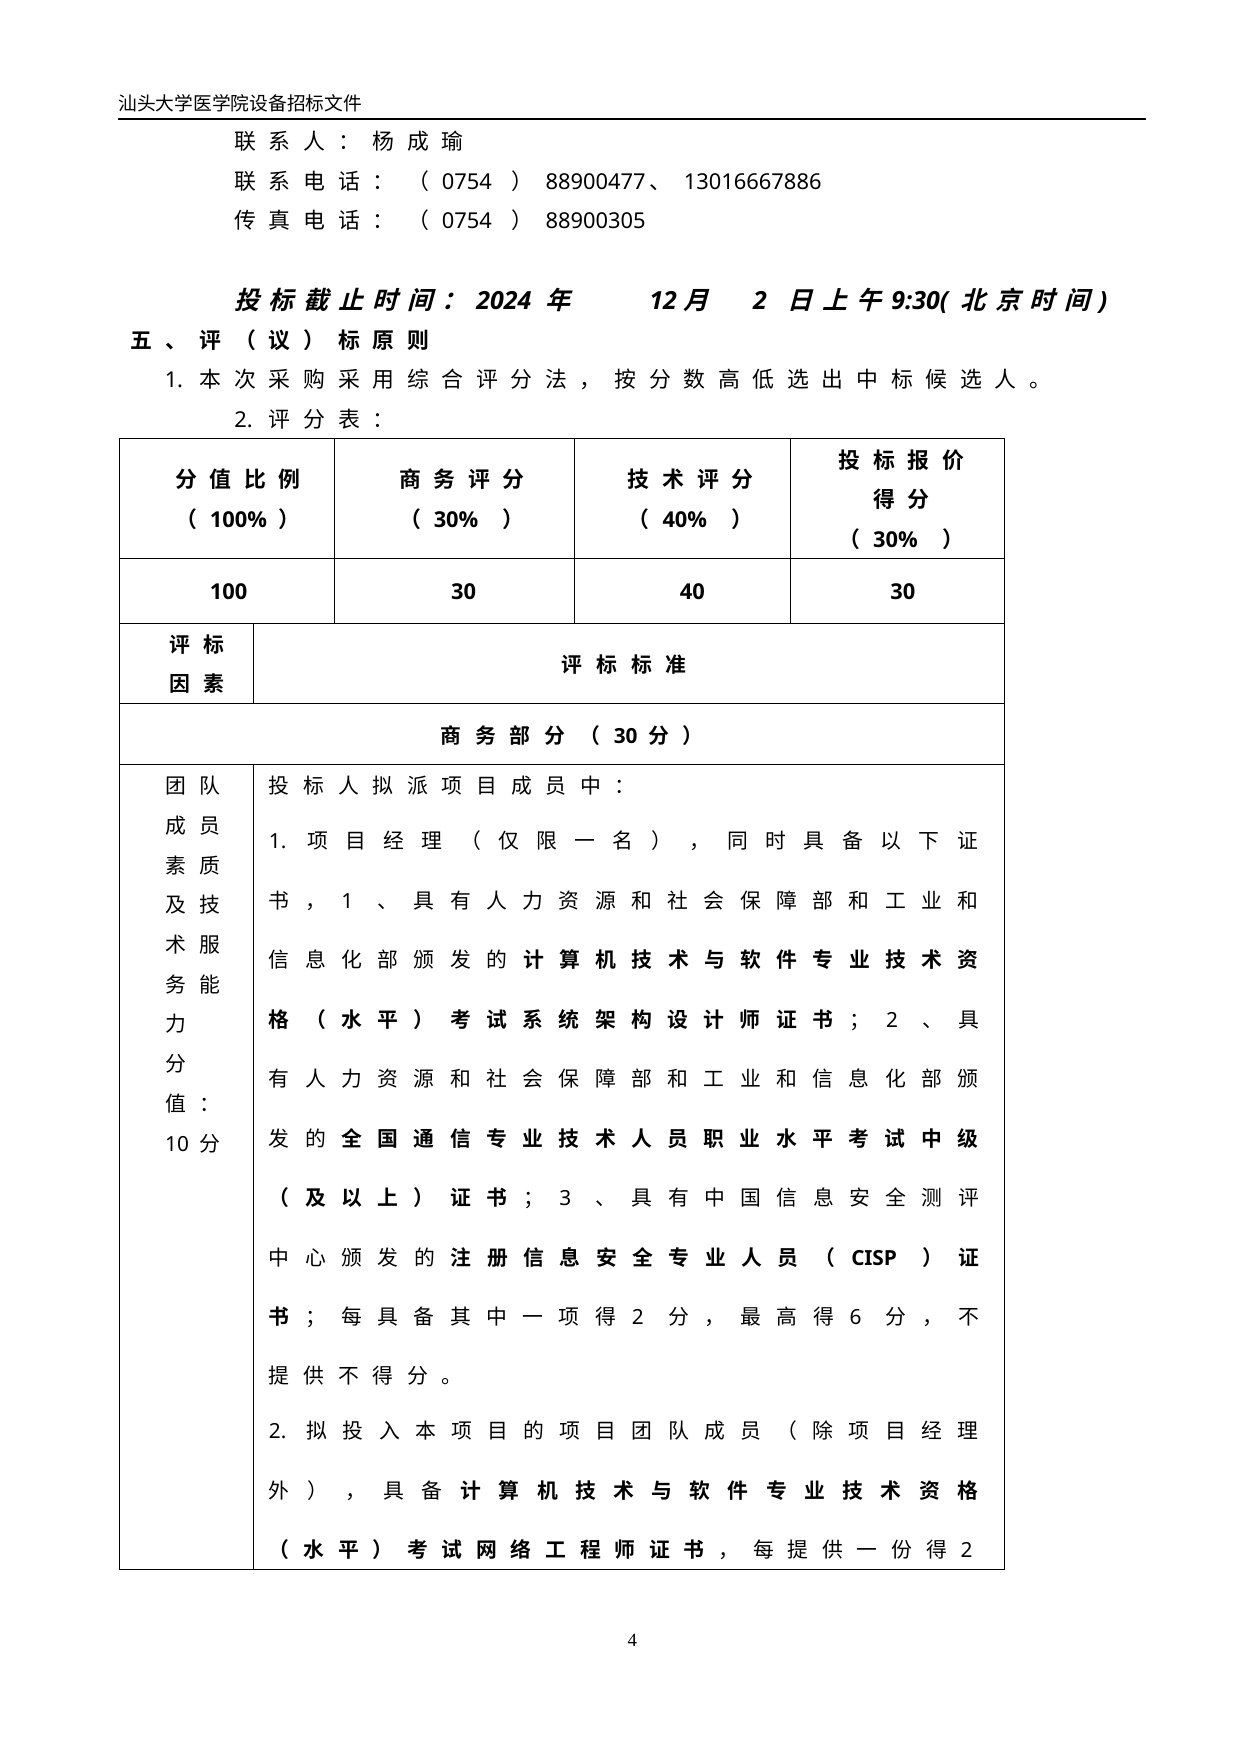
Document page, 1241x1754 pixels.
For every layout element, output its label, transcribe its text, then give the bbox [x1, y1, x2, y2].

table_cell 100 [120, 559, 334, 623]
text 五、评（议）标原则 [130, 319, 1133, 358]
text 联系电话：（0754）88900477、13016667886 [130, 160, 1133, 199]
table_header 商务评分（30%） [335, 439, 574, 558]
text 2. 评分表： [130, 398, 1133, 438]
table_cell 40 [575, 559, 790, 623]
table_header 分值比例（100%） [120, 439, 334, 558]
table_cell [120, 765, 253, 1568]
table_cell 评标标准 [254, 624, 1004, 703]
table_header 投标报价得分（30%） [791, 439, 1004, 558]
text 联系人：杨成瑜 [130, 120, 1133, 160]
table_header 技术评分（40%） [575, 439, 790, 558]
table_cell 商务部分（30分） [120, 704, 1004, 764]
text 传真电话：（0754）88900305 [130, 199, 1133, 239]
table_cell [254, 765, 1004, 1568]
table_cell 评标因素 [120, 624, 253, 703]
table_cell 30 [335, 559, 574, 623]
text 1.本次采购采用综合评分法，按分数高低选出中标候选人。 [130, 358, 1133, 398]
table_cell 30 [791, 559, 1004, 623]
text 投标截止时间：2024年 12 月 2 日上午9:30(北京时间) [130, 279, 1133, 319]
